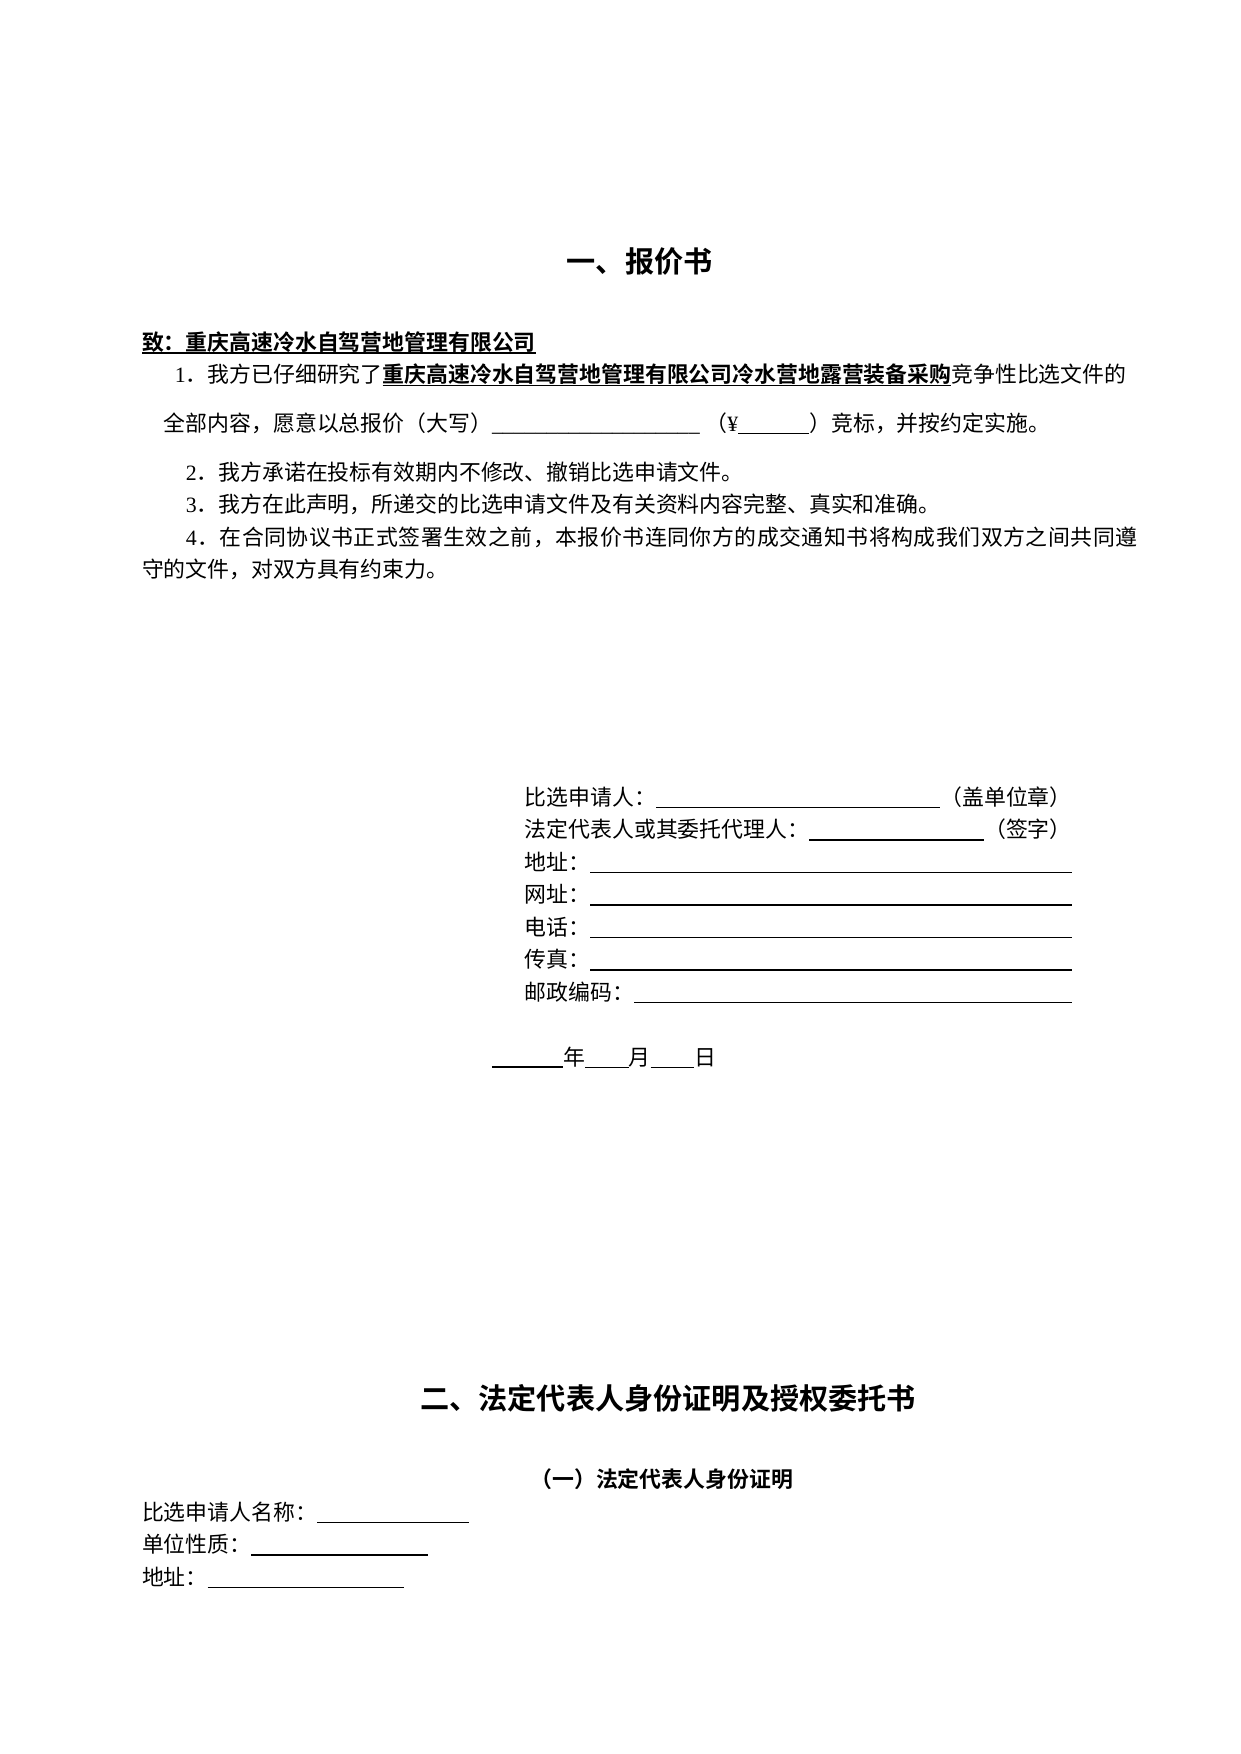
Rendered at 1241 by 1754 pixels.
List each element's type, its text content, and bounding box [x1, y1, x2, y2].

text 致：重庆高速冷水自驾营地管理有限公司 [142, 324, 1137, 357]
text 传真： [142, 942, 1137, 974]
text 地址： [142, 844, 1137, 877]
text 1．我方已仔细研究了重庆高速冷水自驾营地管理有限公司冷水营地露营装备采购竞争性比选文件的全部内容，愿意以总报价（大写）___________________ （¥ ）竞标，并按约定实施。 [164, 357, 1137, 438]
text 3．我方在此声明，所递交的比选申请文件及有关资料内容完整、真实和准确。 [142, 487, 1137, 519]
text 网址： [142, 877, 1137, 909]
text 比选申请人名称： [142, 1494, 1137, 1527]
text 4．在合同协议书正式签署生效之前，本报价书连同你方的成交通知书将构成我们双方之间共同遵守的文件，对双方具有约束力。 [142, 519, 1137, 584]
text 一、报价书 [142, 227, 1137, 292]
text 二、法定代表人身份证明及授权委托书 [142, 1364, 1137, 1429]
text （一）法定代表人身份证明 [142, 1462, 1137, 1494]
text 邮政编码： [142, 974, 1137, 1007]
text 法定代表人或其委托代理人： （签字） [142, 812, 1137, 844]
text 地址： [142, 1559, 1137, 1592]
text 2．我方承诺在投标有效期内不修改、撤销比选申请文件。 [142, 454, 1137, 487]
text 单位性质： [142, 1527, 1137, 1559]
text 电话： [142, 909, 1137, 942]
text 比选申请人： （盖单位章） [142, 779, 1137, 812]
text 年 月 日 [142, 1039, 1137, 1072]
